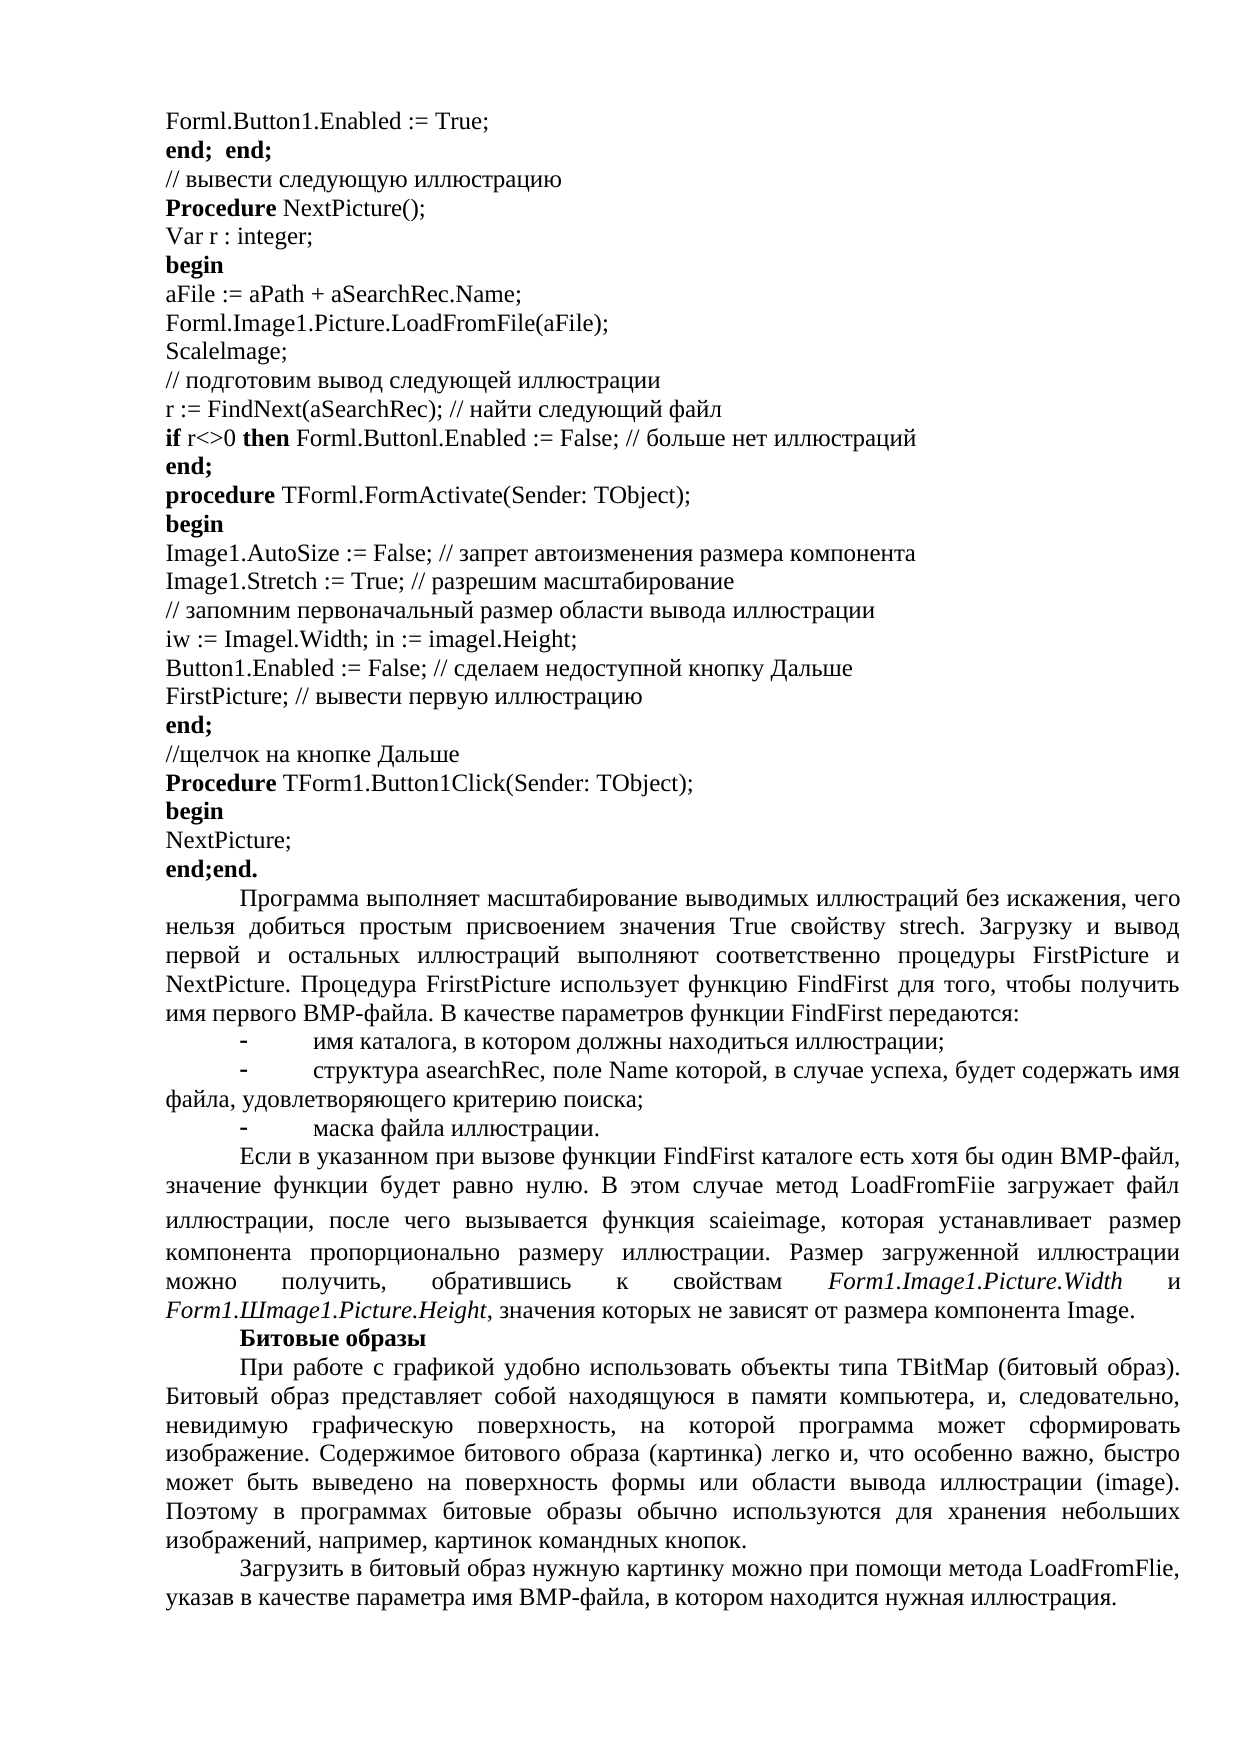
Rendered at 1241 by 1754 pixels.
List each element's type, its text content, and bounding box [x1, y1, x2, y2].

text Image1.Stretch := True; // разрешим масштабирование [165, 566, 1181, 595]
text Image1.AutoSize := False; // запрет автоизменения размера компонента [165, 538, 1181, 566]
text Битовые образы [165, 1323, 1181, 1352]
text Scalelmage; [165, 336, 1181, 365]
text end;end. [165, 854, 1181, 883]
text Var r : integer; [165, 221, 1181, 250]
text // подготовим вывод следующей иллюстрации [165, 365, 1181, 394]
list структура asearchRec, поле Name которой, в случае успеха, будет содержать имя файла, удовлетворяющего критерию поиска; [165, 1055, 1181, 1113]
text begin [165, 250, 1181, 279]
text Если в указанном при вызове функции FindFirst каталоге есть хотя бы один BMP-файл, значение функции будет равно нулю. В этом случае метод LoadFromFiie загружает файл иллюстрации, после чего вызывается функция scaieimage, которая устанавливает размер компонента пропорционально размеру иллюстрации. Размер загруженной иллюстрации можно получить, обратившись к свойствам Form1.Image1.Picture.Width и Form1.Шmage1.Picture.Height, значения которых не зависят от размера компонента Image. [165, 1141, 1181, 1323]
text // запомним первоначальный размер области вывода иллюстрации [165, 595, 1181, 624]
text end; [165, 451, 1181, 480]
text Загрузить в битовый образ нужную картинку можно при помощи метода LoadFromFlie, указав в качестве параметра имя BMP-файла, в котором находится нужная иллюстрация. [165, 1553, 1181, 1611]
text end; [165, 710, 1181, 739]
list имя каталога, в котором должны находиться иллюстрации; [165, 1026, 1181, 1055]
list маска файла иллюстрации. [165, 1113, 1181, 1141]
text //щелчок на кнопке Дальше [165, 739, 1181, 768]
text Procedure TForm1.Button1Click(Sender: TObject); [165, 768, 1181, 796]
text Button1.Enabled := False; // сделаем недоступной кнопку Дальше [165, 653, 1181, 681]
text Программа выполняет масштабирование выводимых иллюстраций без искажения, чего нельзя добиться простым присвоением значения True свойству strech. Загрузку и вывод первой и остальных иллюстраций выполняют соответственно процедуры FirstPicture и NextPicture. Процедура FrirstPicture использует функцию FindFirst для того, чтобы получить имя первого BMP-файла. В качестве параметров функции FindFirst передаются: [165, 883, 1181, 1026]
text Forml.Button1.Enabled := True; [165, 106, 1181, 135]
text aFile := aPath + aSearchRec.Name; [165, 279, 1181, 308]
text Forml.Image1.Picture.LoadFromFile(aFile); [165, 308, 1181, 336]
text if r<>0 then Forml.Buttonl.Enabled := False; // больше нет иллюстраций [165, 423, 1181, 451]
text NextPicture; [165, 825, 1181, 854]
text Procedure NextPicture(); [165, 193, 1181, 221]
text При работе с графикой удобно использовать объекты типа TBitMap (битовый образ). Битовый образ представляет собой находящуюся в памяти компьютера, и, следовательно, невидимую графическую поверхность, на которой программа может сформировать изображение. Содержимое битового образа (картинка) легко и, что особенно важно, быстро может быть выведено на поверхность формы или области вывода иллюстрации (image). Поэтому в программах битовые образы обычно используются для хранения небольших изображений, например, картинок командных кнопок. [165, 1352, 1181, 1553]
text r := FindNext(aSearchRec); // найти следующий файл [165, 394, 1181, 423]
text iw := Imagel.Width; in := imagel.Height; [165, 624, 1181, 653]
text begin [165, 509, 1181, 538]
text // вывести следующую иллюстрацию [165, 164, 1181, 193]
text FirstPicture; // вывести первую иллюстрацию [165, 681, 1181, 710]
text end; end; [165, 135, 1181, 164]
text begin [165, 796, 1181, 825]
text procedure TForml.FormActivate(Sender: TObject); [165, 480, 1181, 509]
